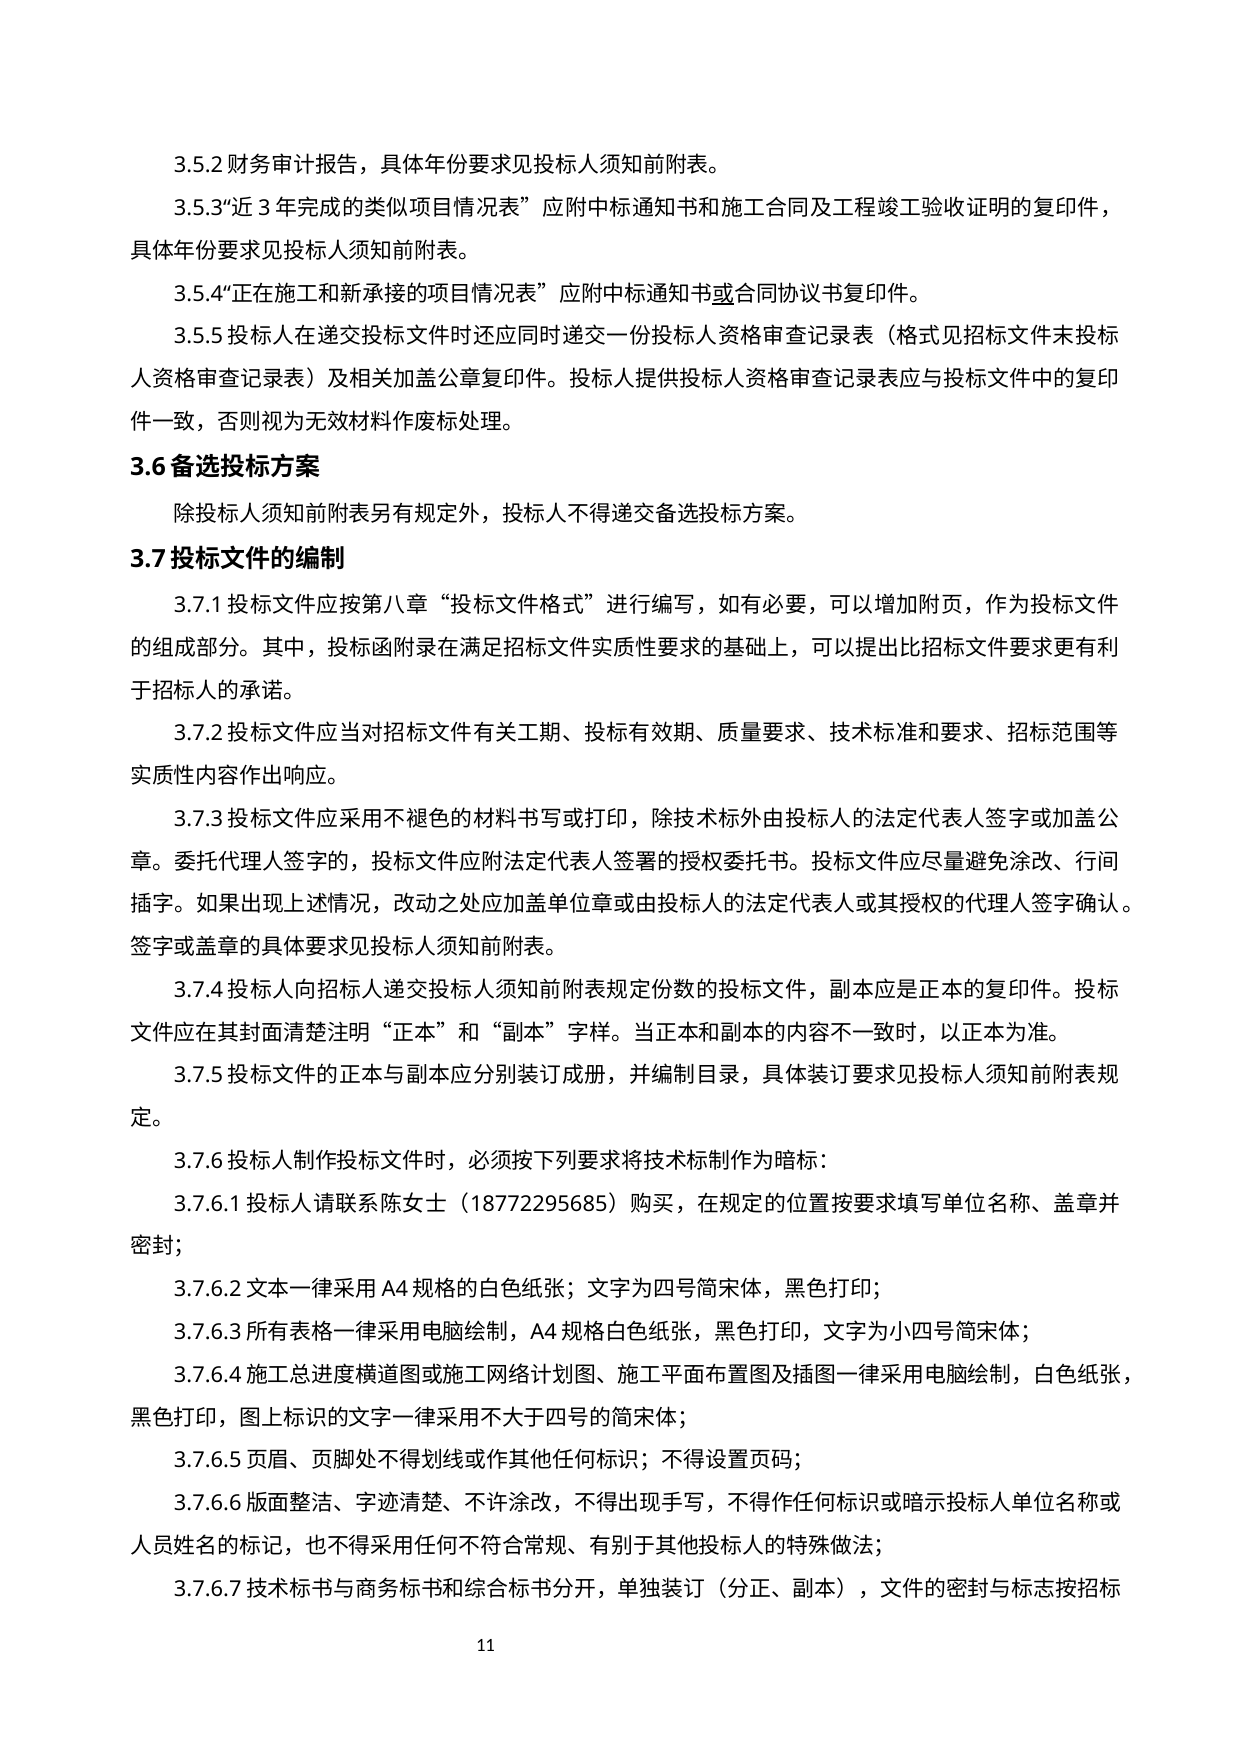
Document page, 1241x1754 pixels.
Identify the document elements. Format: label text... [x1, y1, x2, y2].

text 3.7.1投标文件应按第八章“投标文件格式”进行编写，如有必要，可以增加附页，作为投标文件的组成部分。其中，投标函附录在满足招标文件实质性要求的基础上，可以提出比招标文件要求更有利于招标人的承诺。 [130, 587, 1122, 704]
text 3.7.5投标文件的正本与副本应分别装订成册，并编制目录，具体装订要求见投标人须知前附表规定。 [130, 1057, 1122, 1132]
subtitle 3.7投标文件的编制 [130, 538, 1122, 574]
subtitle 3.6备选投标方案 [130, 447, 1122, 483]
text 3.5.5投标人在递交投标文件时还应同时递交一份投标人资格审查记录表（格式见招标文件末投标人资格审查记录表）及相关加盖公章复印件。投标人提供投标人资格审查记录表应与投标文件中的复印件一致，否则视为无效材料作废标处理。 [130, 318, 1122, 436]
text 3.7.4投标人向招标人递交投标人须知前附表规定份数的投标文件，副本应是正本的复印件。投标文件应在其封面清楚注明“正本”和“副本”字样。当正本和副本的内容不一致时，以正本为准。 [130, 972, 1122, 1046]
text 3.7.6.6版面整洁、字迹清楚、不许涂改，不得出现手写，不得作任何标识或暗示投标人单位名称或人员姓名的标记，也不得采用任何不符合常规、有别于其他投标人的特殊做法； [130, 1485, 1122, 1560]
text 3.7.6.2文本一律采用A4规格的白色纸张；文字为四号简宋体，黑色打印； [130, 1271, 1122, 1303]
text 3.5.3“近3年完成的类似项目情况表”应附中标通知书和施工合同及工程竣工验收证明的复印件，具体年份要求见投标人须知前附表。 [130, 190, 1122, 265]
text 3.5.2财务审计报告，具体年份要求见投标人须知前附表。 [130, 147, 1122, 179]
text 3.7.6投标人制作投标文件时，必须按下列要求将技术标制作为暗标： [130, 1143, 1122, 1175]
text 3.7.3投标文件应采用不褪色的材料书写或打印，除技术标外由投标人的法定代表人签字或加盖公章。委托代理人签字的，投标文件应附法定代表人签署的授权委托书。投标文件应尽量避免涂改、行间插字。如果出现上述情况，改动之处应加盖单位章或由投标人的法定代表人或其授权的代理人签字确认。签字或盖章的具体要求见投标人须知前附表。 [130, 801, 1122, 961]
text 除投标人须知前附表另有规定外，投标人不得递交备选投标方案。 [130, 496, 1122, 527]
text 3.7.6.3所有表格一律采用电脑绘制，A4规格白色纸张，黑色打印，文字为小四号简宋体； [130, 1314, 1122, 1346]
text 3.7.6.5页眉、页脚处不得划线或作其他任何标识；不得设置页码； [130, 1442, 1122, 1474]
text 3.7.6.1投标人请联系陈女士（18772295685）购买，在规定的位置按要求填写单位名称、盖章并密封； [130, 1186, 1122, 1260]
text 3.7.2投标文件应当对招标文件有关工期、投标有效期、质量要求、技术标准和要求、招标范围等实质性内容作出响应。 [130, 715, 1122, 790]
text 3.5.4“正在施工和新承接的项目情况表”应附中标通知书或合同协议书复印件。 [130, 276, 1122, 307]
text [130, 1571, 1122, 1602]
text 3.7.6.4施工总进度横道图或施工网络计划图、施工平面布置图及插图一律采用电脑绘制，白色纸张，黑色打印，图上标识的文字一律采用不大于四号的简宋体； [130, 1357, 1122, 1431]
